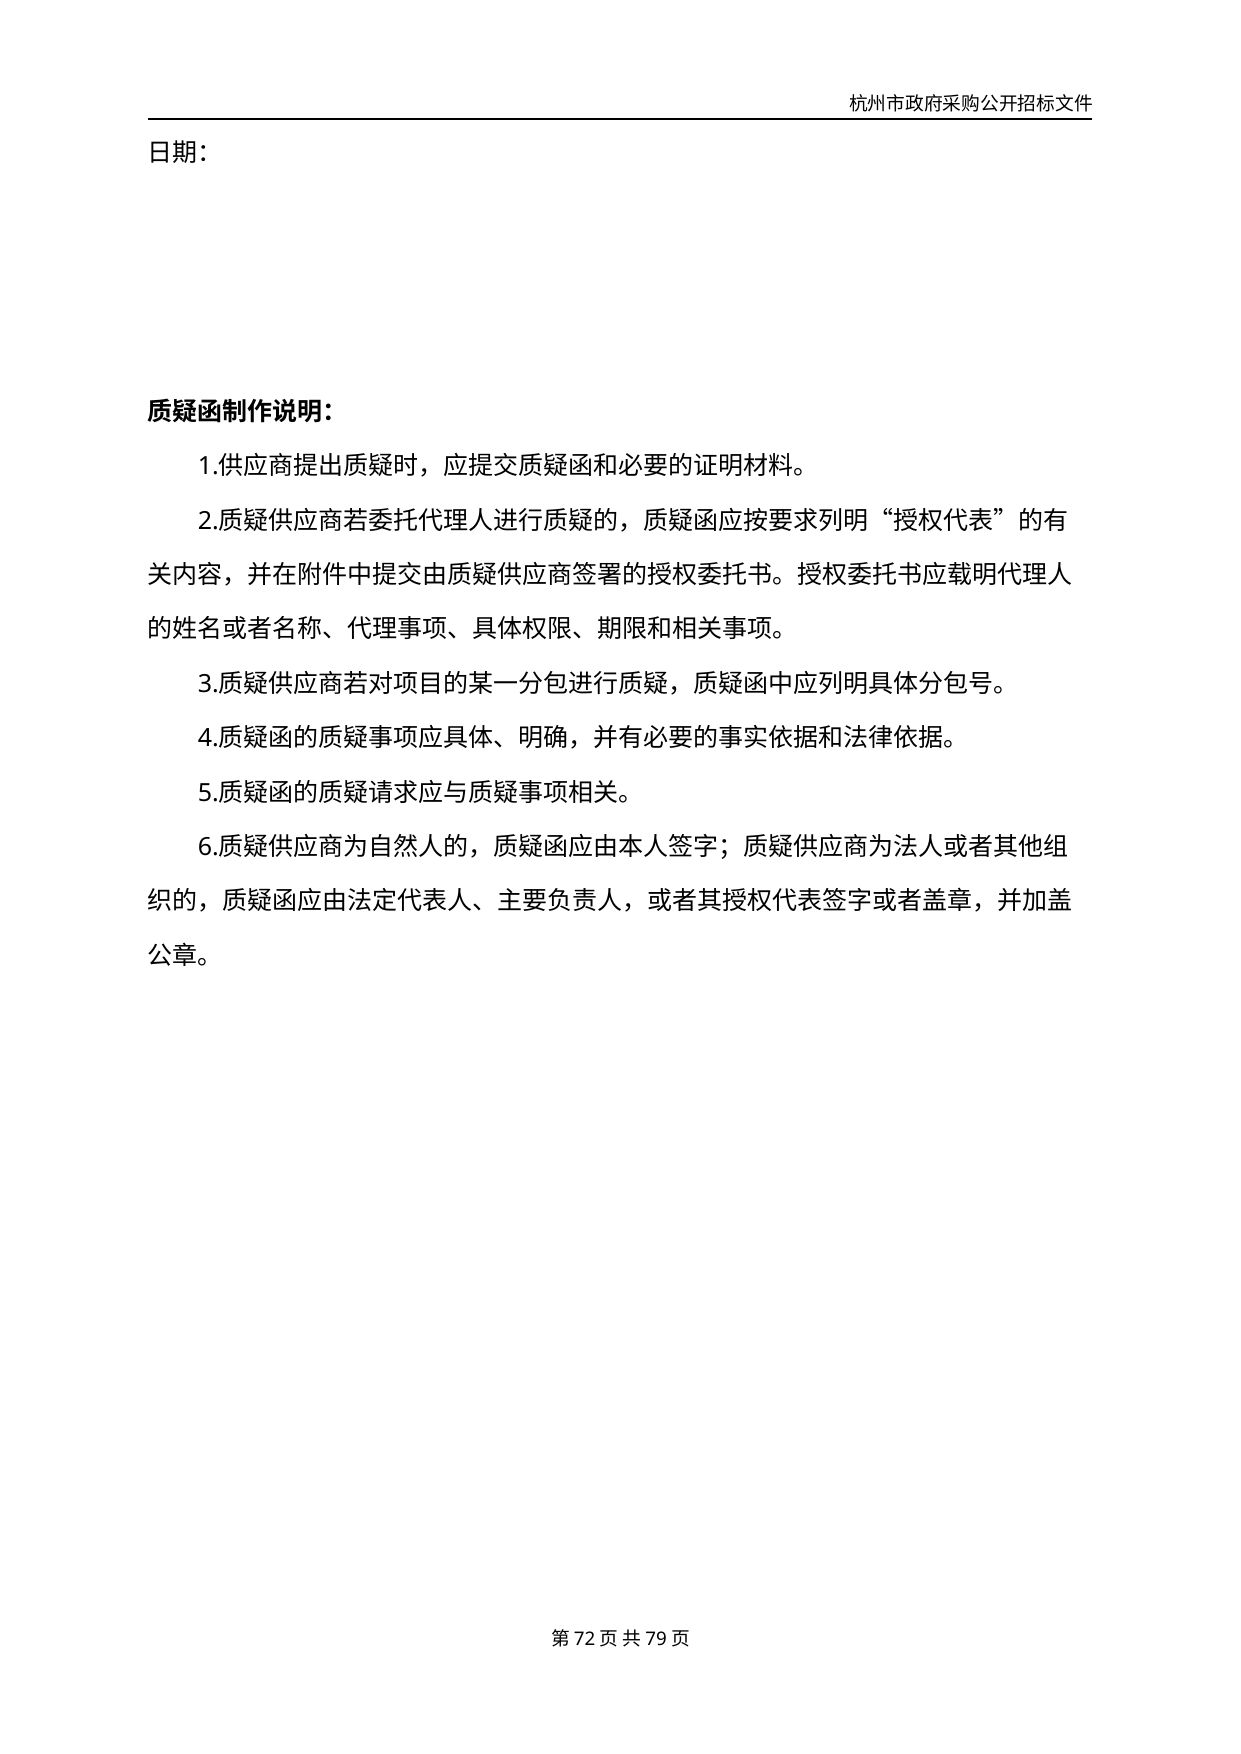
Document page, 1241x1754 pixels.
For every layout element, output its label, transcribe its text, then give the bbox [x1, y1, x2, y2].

text 日期： [148, 133, 1092, 169]
text 质疑函制作说明： [148, 391, 1092, 428]
text 2.质疑供应商若委托代理人进行质疑的，质疑函应按要求列明“授权代表”的有关内容，并在附件中提交由质疑供应商签署的授权委托书。授权委托书应载明代理人的姓名或者名称、代理事项、具体权限、期限和相关事项。 [148, 500, 1092, 645]
text 3.质疑供应商若对项目的某一分包进行质疑，质疑函中应列明具体分包号。 [148, 663, 1092, 699]
text 1.供应商提出质疑时，应提交质疑函和必要的证明材料。 [148, 446, 1092, 482]
text 6.质疑供应商为自然人的，质疑函应由本人签字；质疑供应商为法人或者其他组织的，质疑函应由法定代表人、主要负责人，或者其授权代表签字或者盖章，并加盖公章。 [148, 826, 1092, 971]
text 4.质疑函的质疑事项应具体、明确，并有必要的事实依据和法律依据。 [148, 718, 1092, 754]
text 5.质疑函的质疑请求应与质疑事项相关。 [148, 772, 1092, 808]
